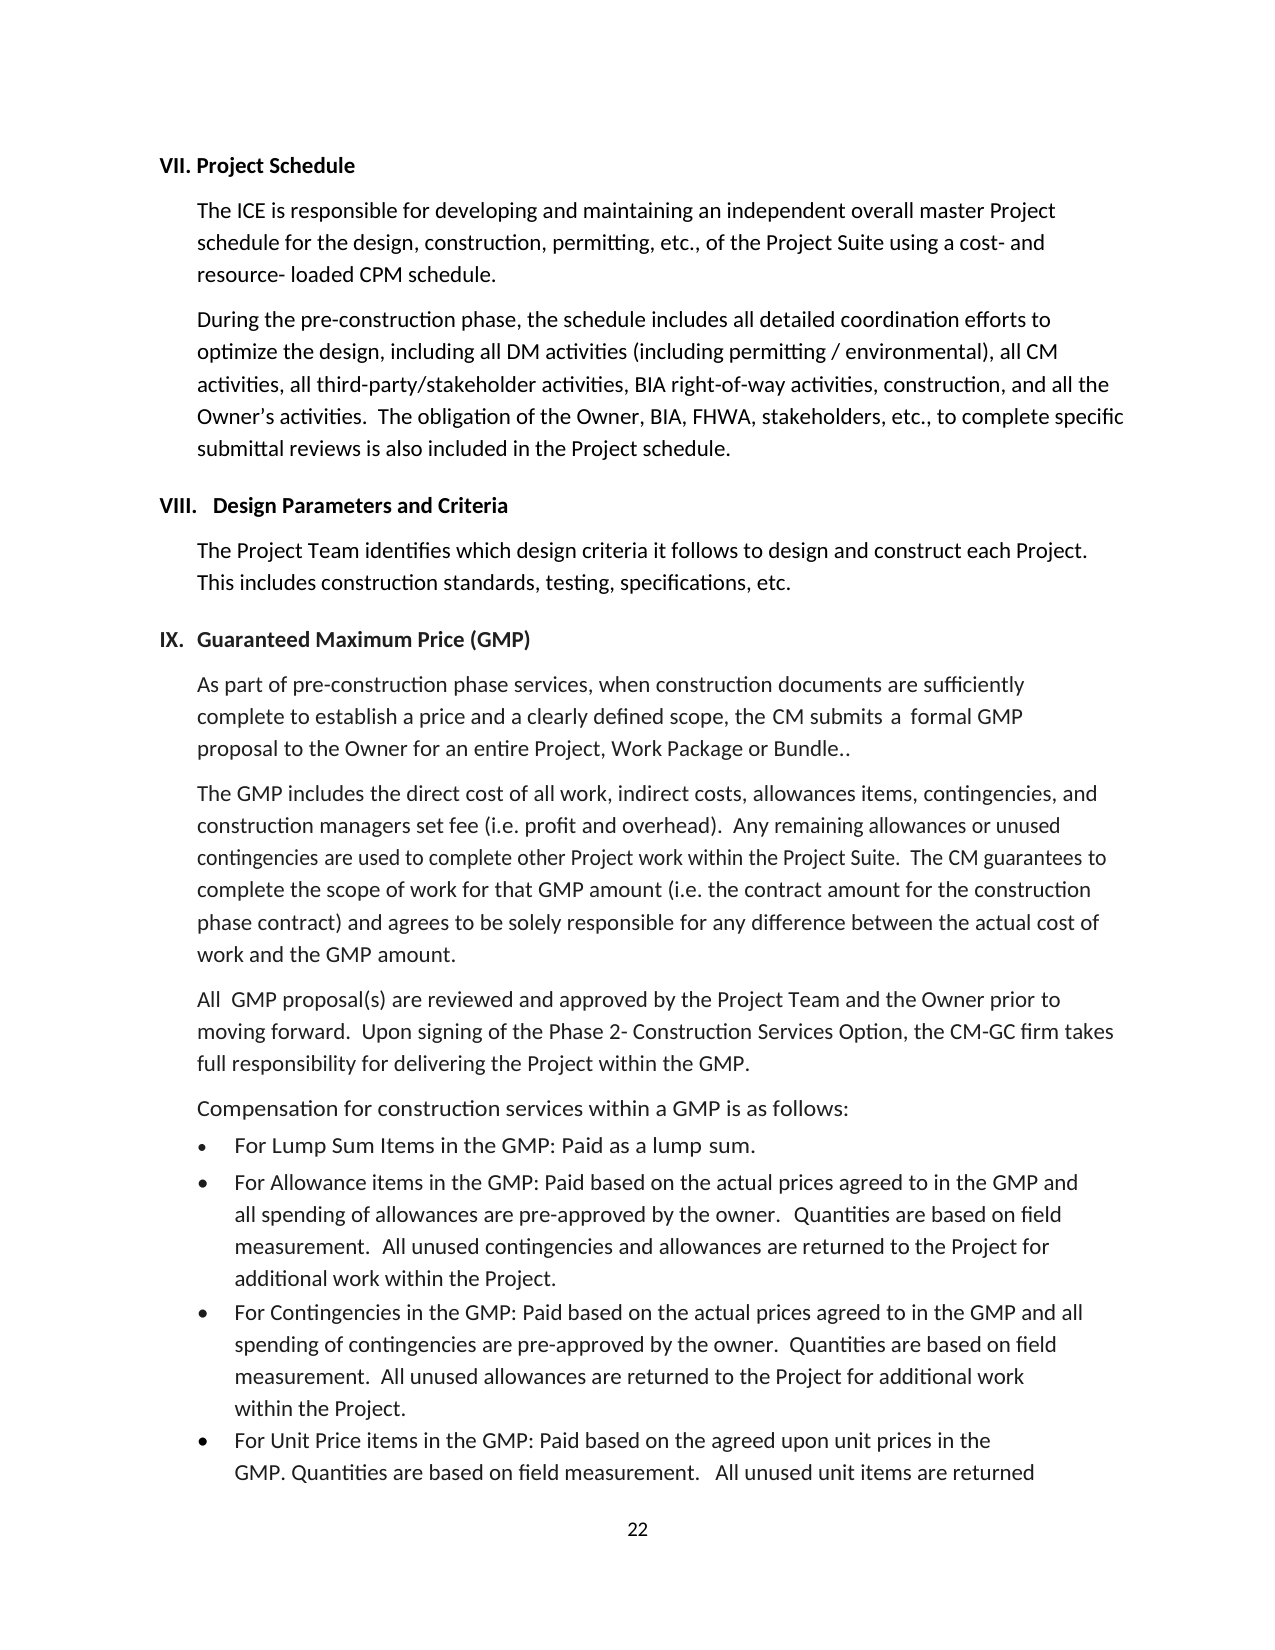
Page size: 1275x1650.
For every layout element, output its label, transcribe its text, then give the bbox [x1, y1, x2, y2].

list For Allowance items in the GMP: Paid based on the actual prices agreed to in the GMP and all spending of allowances are pre-approved by the owner. Quantities are based on field measurement. All unused contingencies and allowances are returned to the Project for additional work within the Project. [197, 1168, 1082, 1293]
text All GMP proposal(s) are reviewed and approved by the Project Team and the Owner prior to moving forward. Upon signing of the Phase 2- Construction Services Option, the CM-GC firm takes full responsibility for delivering the Project within the GMP. [197, 985, 1125, 1077]
text The ICE is responsible for developing and maintaining an independent overall master Project schedule for the design, construction, permitting, etc., of the Project Suite using a cost- and resource- loaded CPM schedule. [197, 196, 1125, 289]
text IX. Guaranteed Maximum Price (GMP) [159, 625, 1125, 653]
text The GMP includes the direct cost of all work, indirect costs, allowances items, contingencies, and construction managers set fee (i.e. profit and overhead). Any remaining allowances or unused contingencies are used to complete other Project work within the Project Suite. The CM guarantees to complete the scope of work for that GMP amount (i.e. the contract amount for the construction phase contract) and agrees to be solely responsible for any difference between the actual cost of work and the GMP amount. [197, 779, 1109, 968]
text As part of pre-construction phase services, when construction documents are sufficiently complete to establish a price and a clearly defined scope, the CM submits a formal GMP proposal to the Owner for an entire Project, Work Package or Bundle.. [197, 670, 1109, 762]
list For Lump Sum Items in the GMP: Paid as a lump sum. [197, 1131, 1125, 1159]
text During the pre-construction phase, the schedule includes all detailed coordination efforts to optimize the design, including all DM activities (including permitting / environmental), all CM activities, all third-party/stakeholder activities, BIA right-of-way activities, construction, and all the Owner’s activities. The obligation of the Owner, BIA, FHWA, stakeholders, etc., to complete specific submittal reviews is also included in the Project schedule. [197, 305, 1125, 462]
text The Project Team identifies which design criteria it follows to design and construct each Project. This includes construction standards, testing, specifications, etc. [197, 536, 1125, 596]
text Compensation for construction services within a GMP is as follows: [197, 1094, 1118, 1122]
subtitle VIII. Design Parameters and Criteria [159, 491, 1118, 519]
list For Contingencies in the GMP: Paid based on the actual prices agreed to in the GMP and all spending of contingencies are pre-approved by the owner. Quantities are based on field measurement. All unused allowances are returned to the Project for additional work within the Project. [197, 1298, 1084, 1422]
subtitle VII. Project Schedule [159, 152, 1118, 179]
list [197, 1426, 1043, 1487]
